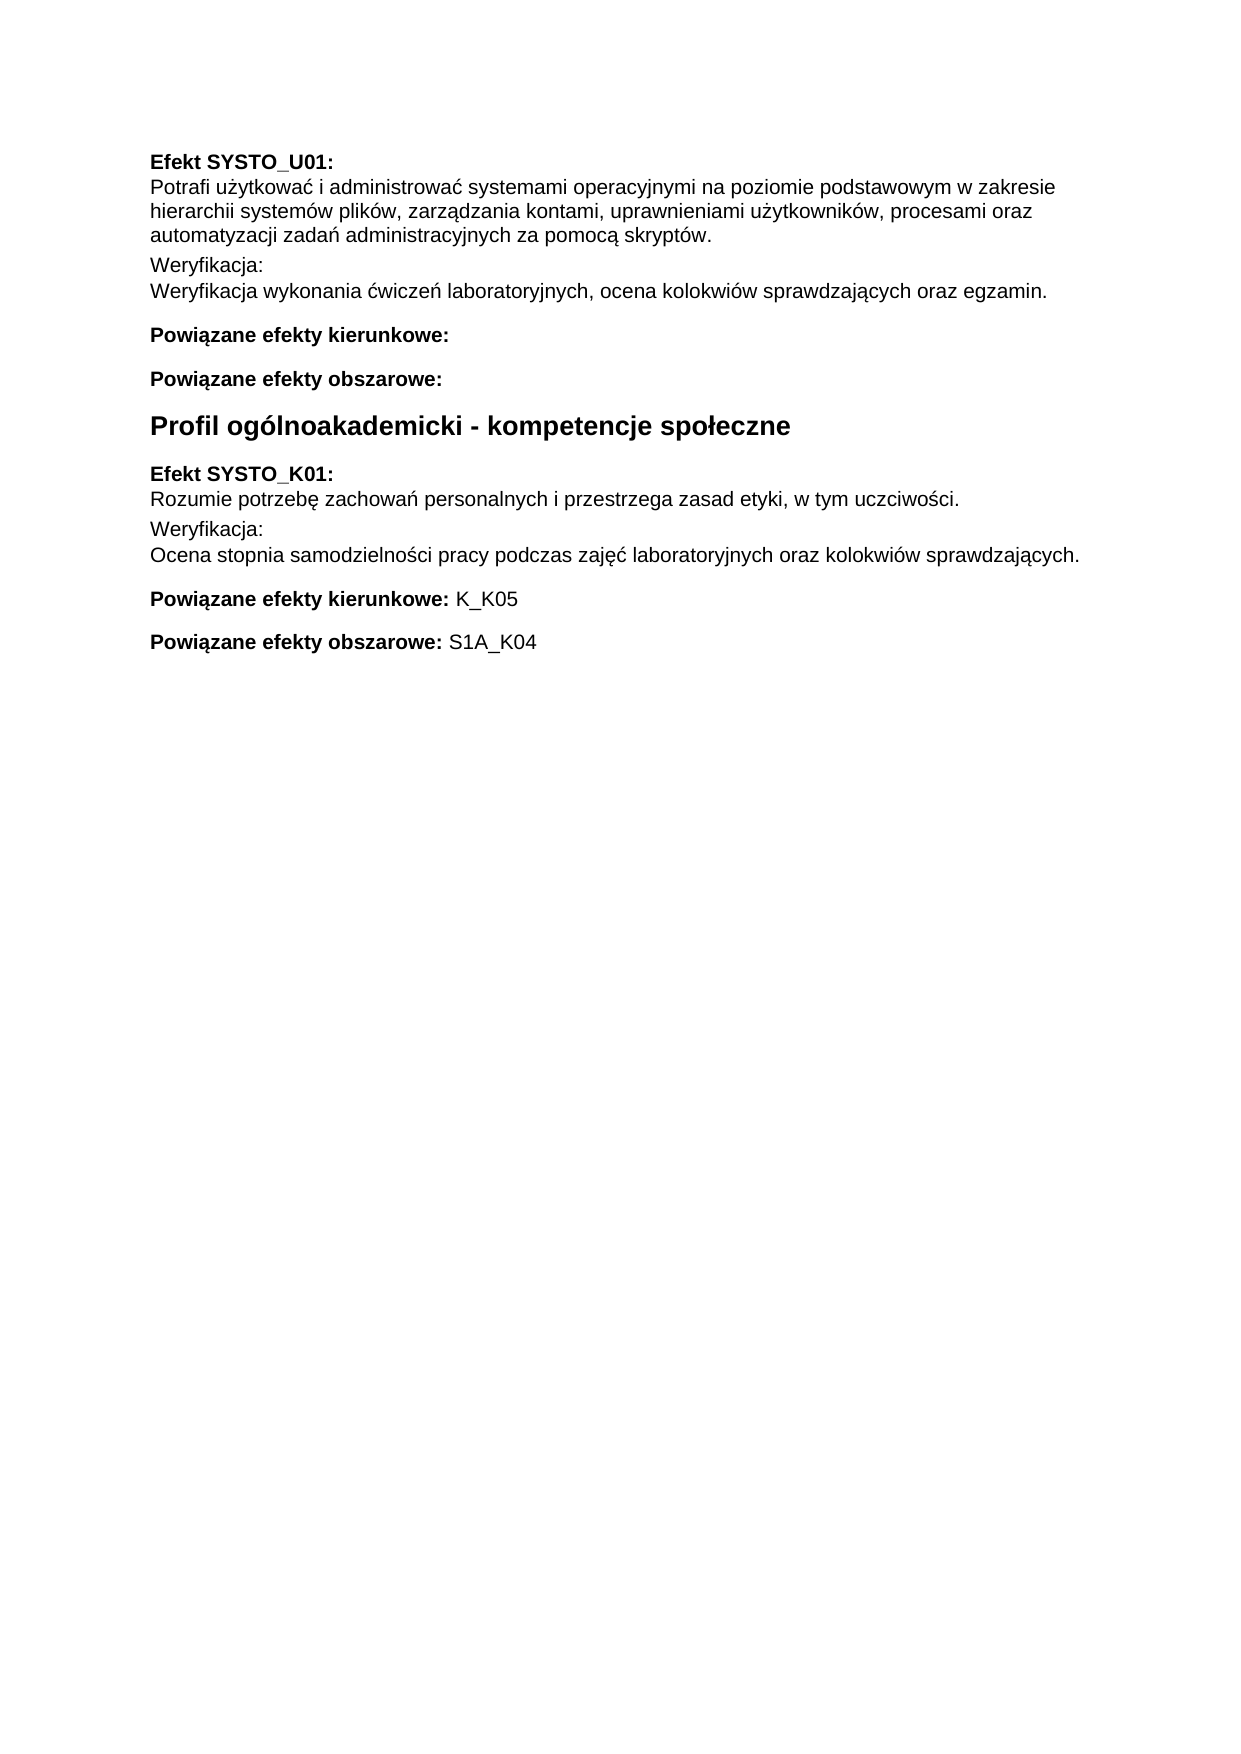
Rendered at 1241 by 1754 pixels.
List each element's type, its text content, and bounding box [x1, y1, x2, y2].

text Weryfikacja wykonania ćwiczeń laboratoryjnych, ocena kolokwiów sprawdzających oraz egzamin. [150, 279, 1090, 303]
text Rozumie potrzebę zachowań personalnych i przestrzega zasad etyki, w tym uczciwości. [150, 486, 1090, 510]
text Ocena stopnia samodzielności pracy podczas zajęć laboratoryjnych oraz kolokwiów sprawdzających. [150, 543, 1090, 567]
text Weryfikacja: [150, 253, 1090, 277]
text Powiązane efekty kierunkowe: K_K05 [150, 586, 1090, 610]
text Powiązane efekty kierunkowe: [150, 323, 1090, 347]
text Efekt SYSTO_U01: [150, 150, 1090, 174]
text Powiązane efekty obszarowe: [150, 367, 1090, 391]
text Powiązane efekty obszarowe: S1A_K04 [150, 630, 1090, 654]
subtitle Profil ogólnoakademicki - kompetencje społeczne [150, 410, 1090, 442]
text Weryfikacja: [150, 517, 1090, 541]
text Efekt SYSTO_K01: [150, 461, 1090, 485]
text Potrafi użytkować i administrować systemami operacyjnymi na poziomie podstawowym w zakresie hierarchii systemów plików, zarządzania kontami, uprawnieniami użytkowników, procesami oraz automatyzacji zadań administracyjnych za pomocą skryptów. [150, 175, 1090, 247]
